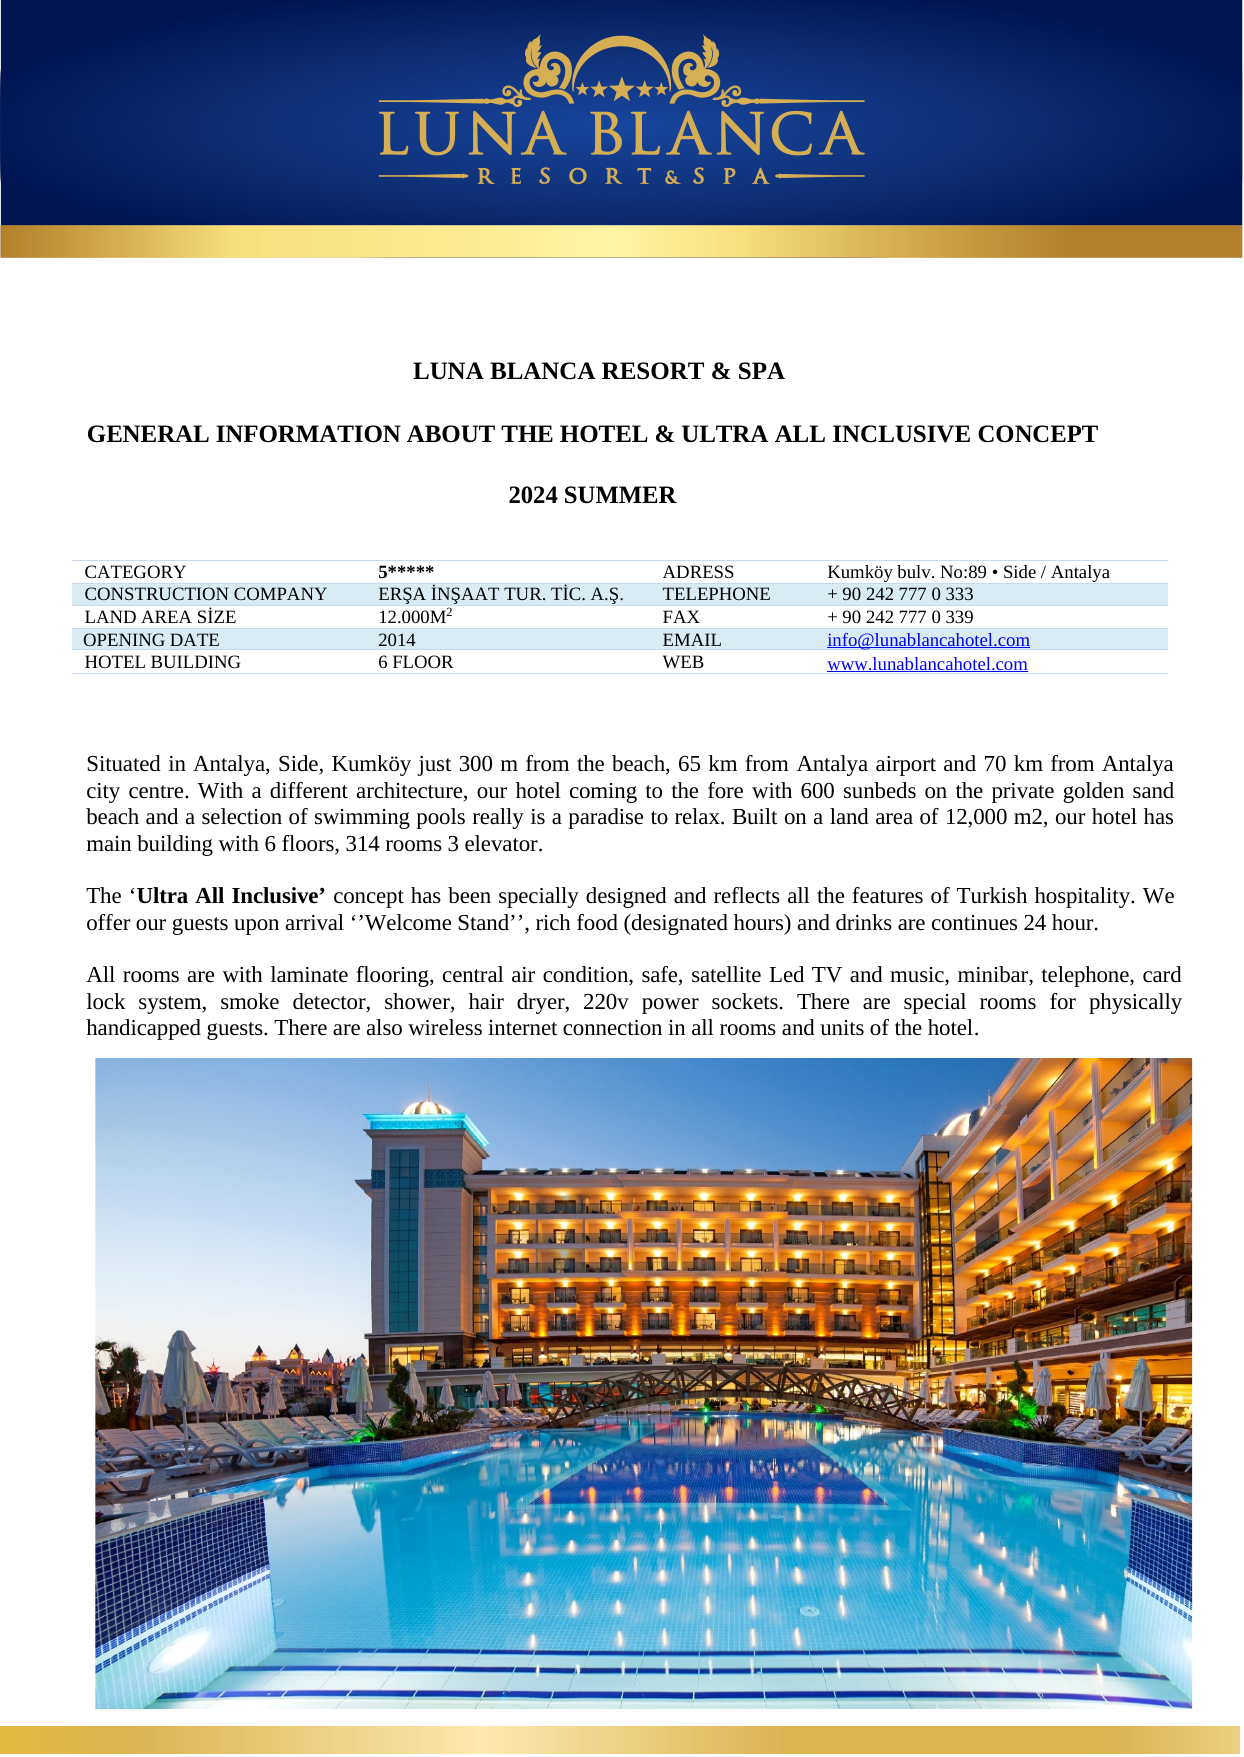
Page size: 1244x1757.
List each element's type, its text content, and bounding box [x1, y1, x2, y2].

table_cell OPENING DATE [72, 629, 340, 649]
table_cell EMAIL [625, 629, 827, 649]
text 2024 SUMMER [0, 480, 1185, 509]
table_cell HOTEL BUILDING [72, 650, 340, 673]
table_cell LAND AREA SİZE [72, 606, 340, 628]
subtitle Situated in Antalya, Side, Kumköy just 300 m from the beach, 65 km from Antalya airport and 70 km from Antalya city centre. With a different architecture, our hotel coming to the fore with 600 sunbeds on the private golden sand beach and a selection of swimming pools really is a paradise to relax. Built on a land area of 12,000 m2, our hotel has main building with 6 floors, 314 rooms 3 elevator. [86, 751, 1176, 856]
table_cell TELEPHONE [625, 584, 827, 605]
table_header Kumköy bulv. No:89 • Side / Antalya [827, 561, 1168, 583]
table_cell www.lunablancahotel.com [827, 650, 1168, 673]
text GENERAL INFORMATION ABOUT THE HOTEL & ULTRA ALL INCLUSIVE CONCEPT [0, 419, 1185, 448]
table_cell + 90 242 777 0 339 [827, 606, 1168, 628]
table_cell ERŞA İNŞAAT TUR. TİC. A.Ş. [340, 584, 625, 605]
text All rooms are with laminate flooring, central air condition, safe, satellite Led TV and music, minibar, telephone, card lock system, smoke detector, shower, hair dryer, 220v power sockets. There are special rooms for physically handicapped guests. There are also wireless internet connection in all rooms and units of the hotel. [86, 961, 1183, 1041]
table_cell 12.000M2 [340, 606, 625, 628]
picture [0, 1726, 1241, 1754]
table_cell 6 FLOOR [340, 650, 625, 673]
table_cell FAX [625, 606, 827, 628]
table_header ADRESS [625, 561, 827, 583]
table_header 5***** [340, 561, 625, 583]
text The ‘Ultra All Inclusive’ concept has been specially designed and reflects all the features of Turkish hospitality. We offer our guests upon arrival ‘’Welcome Stand’’, rich food (designated hours) and drinks are continues 24 hour. [86, 882, 1176, 935]
table_cell 2014 [340, 629, 625, 649]
table_cell CONSTRUCTION COMPANY [72, 584, 340, 605]
table_cell + 90 242 777 0 333 [827, 584, 1168, 605]
picture [0, 0, 1243, 258]
table_header CATEGORY [72, 561, 340, 583]
table_cell WEB [625, 650, 827, 673]
subtitle LUNA BLANCA RESORT & SPA [225, 356, 973, 384]
table_cell info@lunablancahotel.com [827, 629, 1168, 649]
picture [95, 1058, 1193, 1709]
